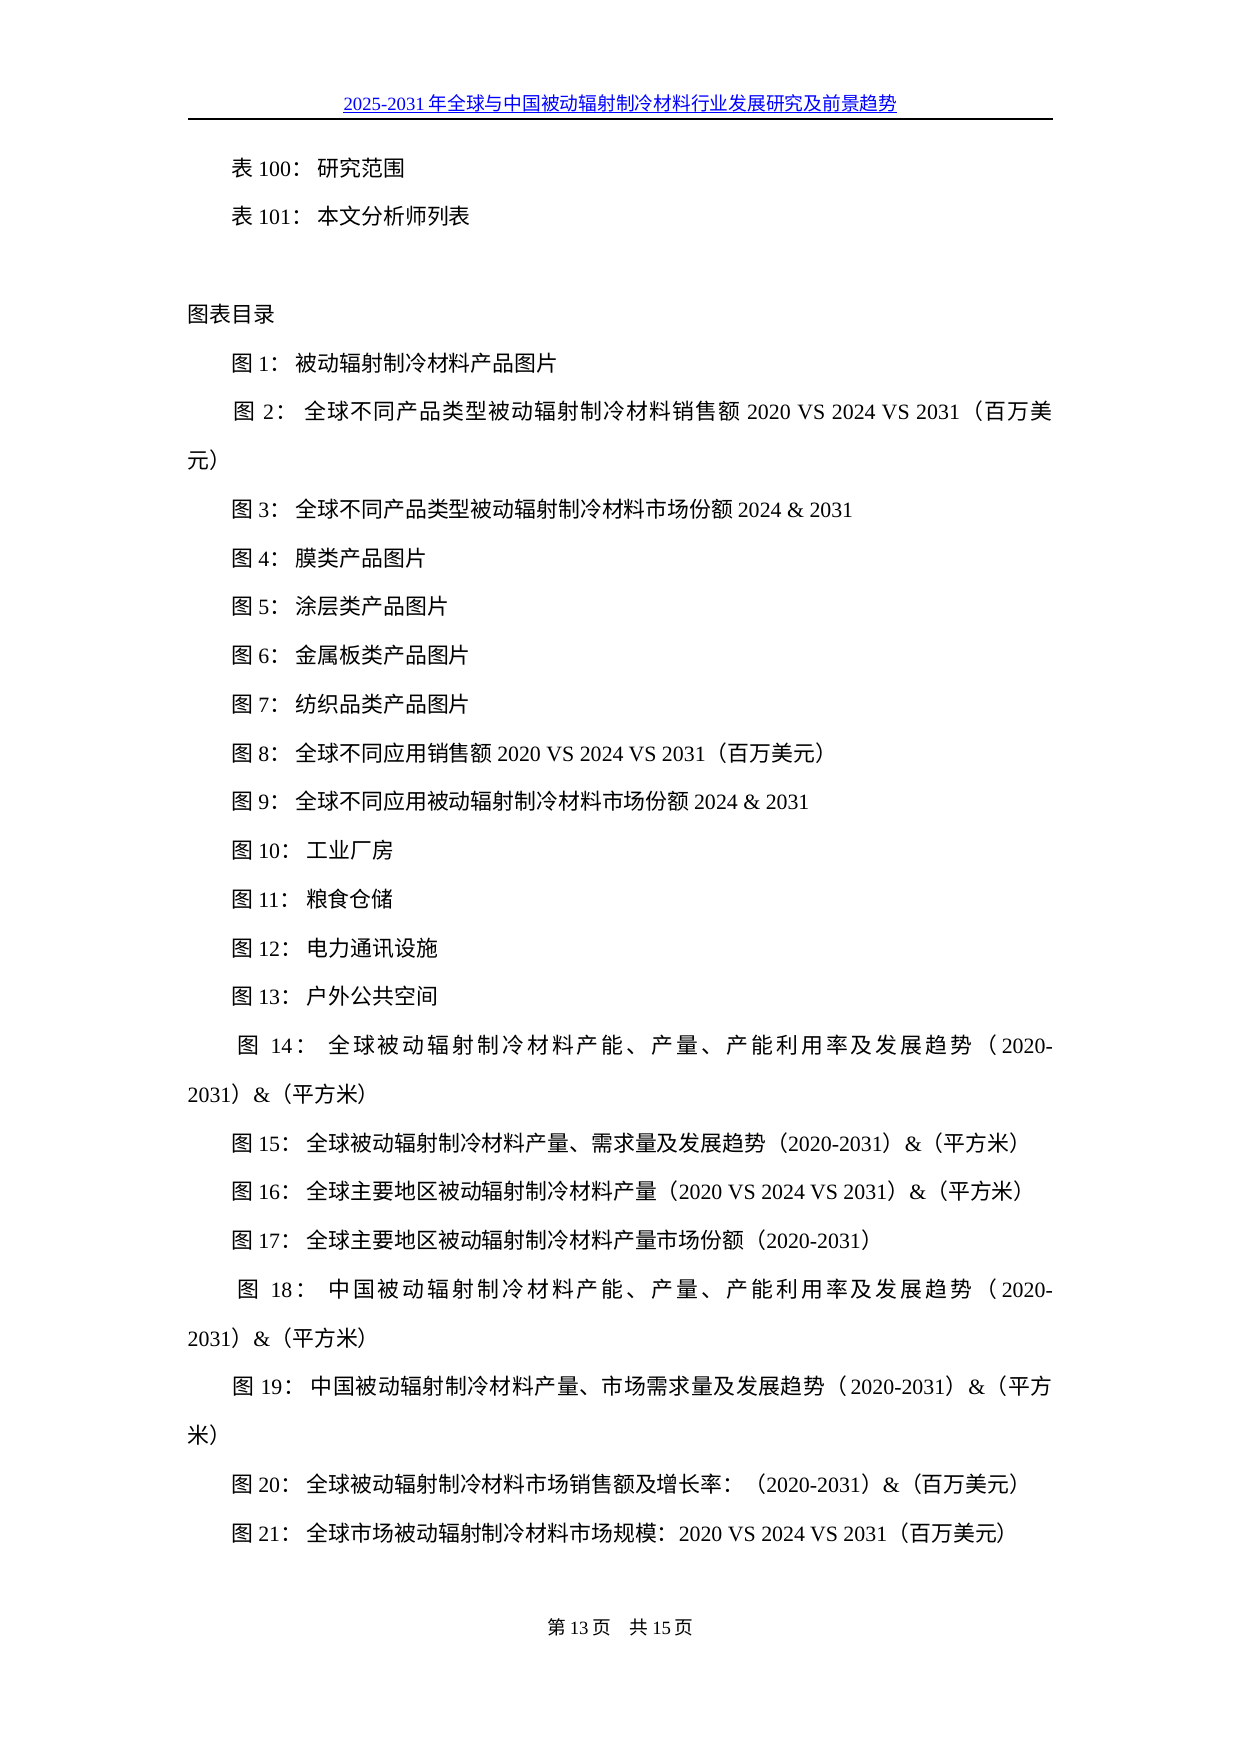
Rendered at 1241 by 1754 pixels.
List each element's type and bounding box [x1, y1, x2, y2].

text [187, 150, 1053, 1548]
